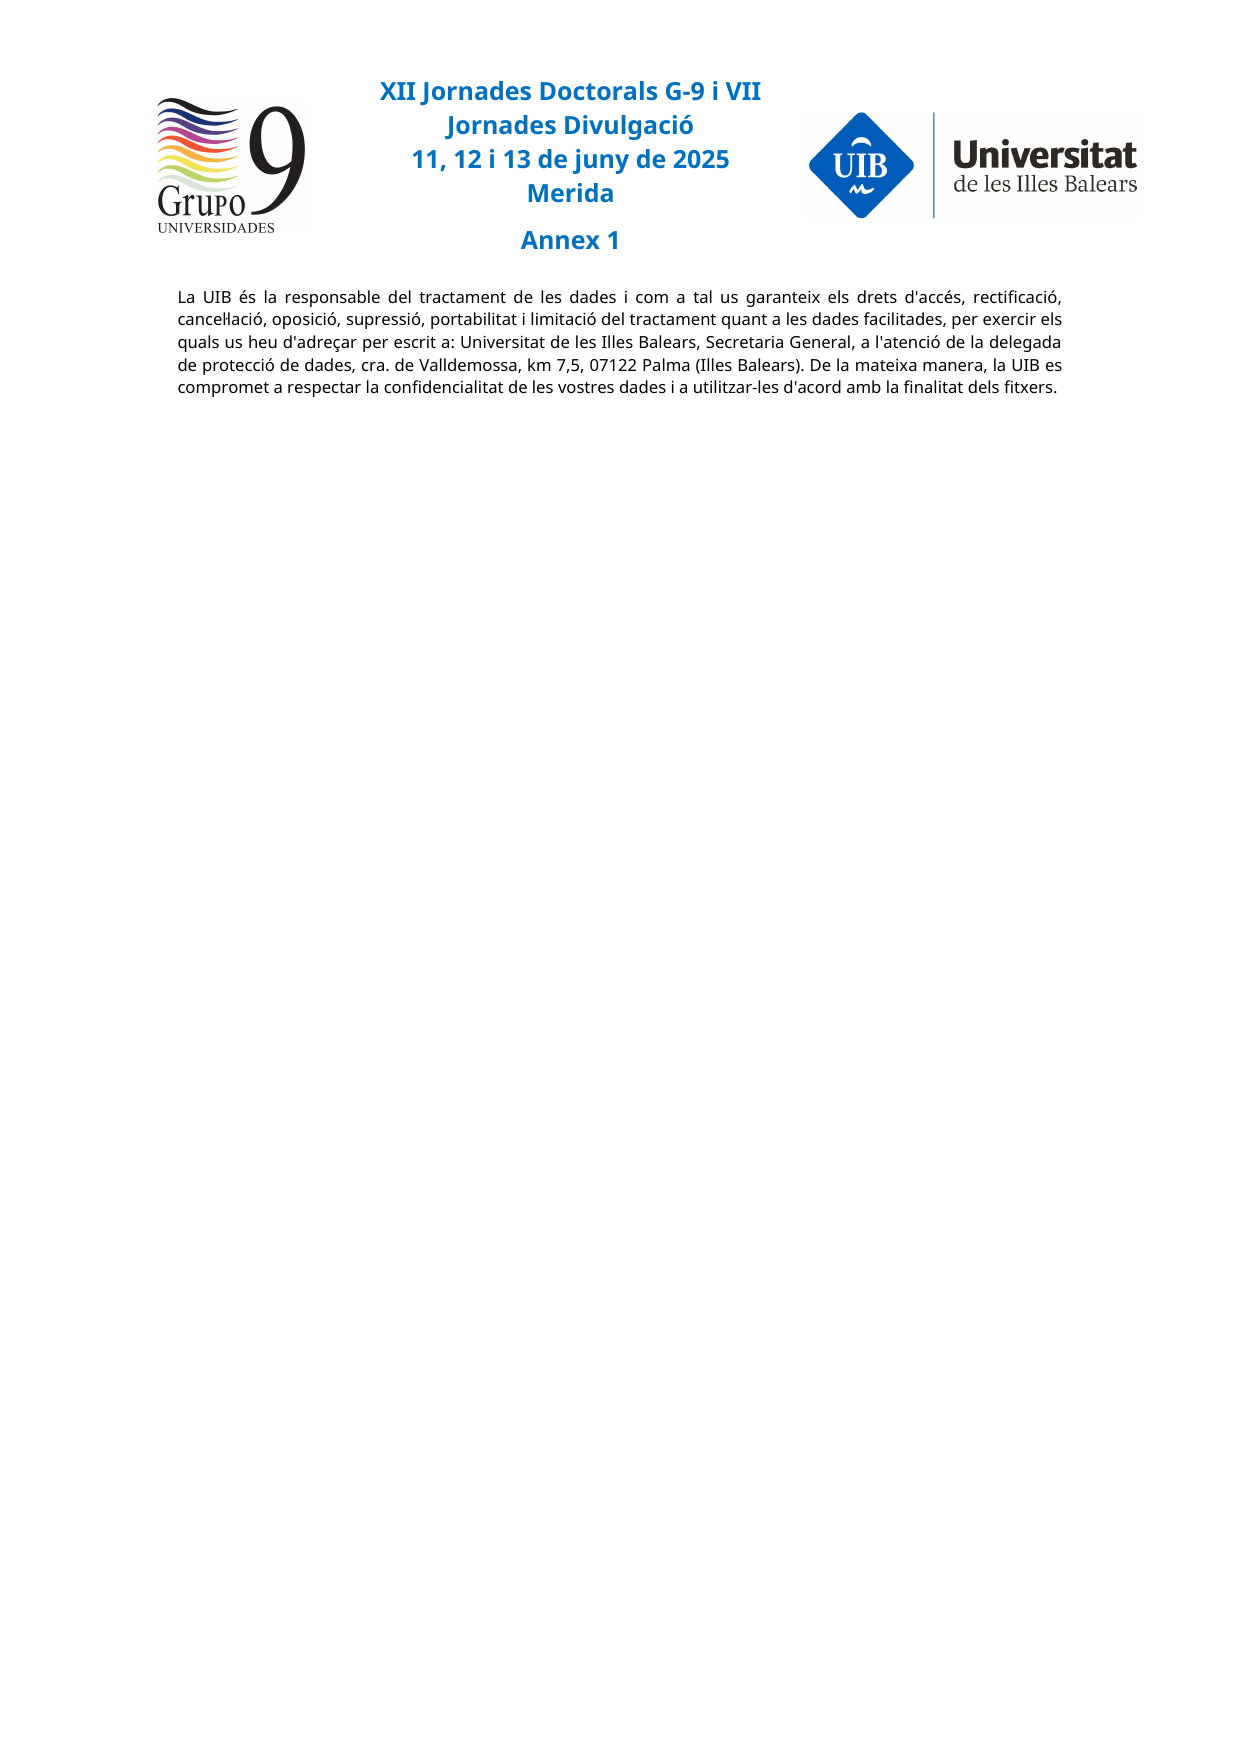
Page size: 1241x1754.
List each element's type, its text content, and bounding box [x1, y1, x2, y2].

picture [805, 110, 1140, 220]
text La UIB és la responsable del tractament de les dades i com a tal us garanteix els drets d'accés, rectificació, cancel·lació, oposició, supressió, portabilitat i limitació del tractament quant a les dades facilitades, per exercir els quals us heu d'adreçar per escrit a: Universitat de les Illes Balears, Secretaria General, a l'atenció de la delegada de protecció de dades, cra. de Valldemossa, km 7,5, 07122 Palma (Illes Balears). De la mateixa manera, la UIB es compromet a respectar la confidencialitat de les vostres dades i a utilitzar-les d'acord amb la finalitat dels fitxers. [177, 285, 1063, 399]
picture [157, 98, 305, 233]
